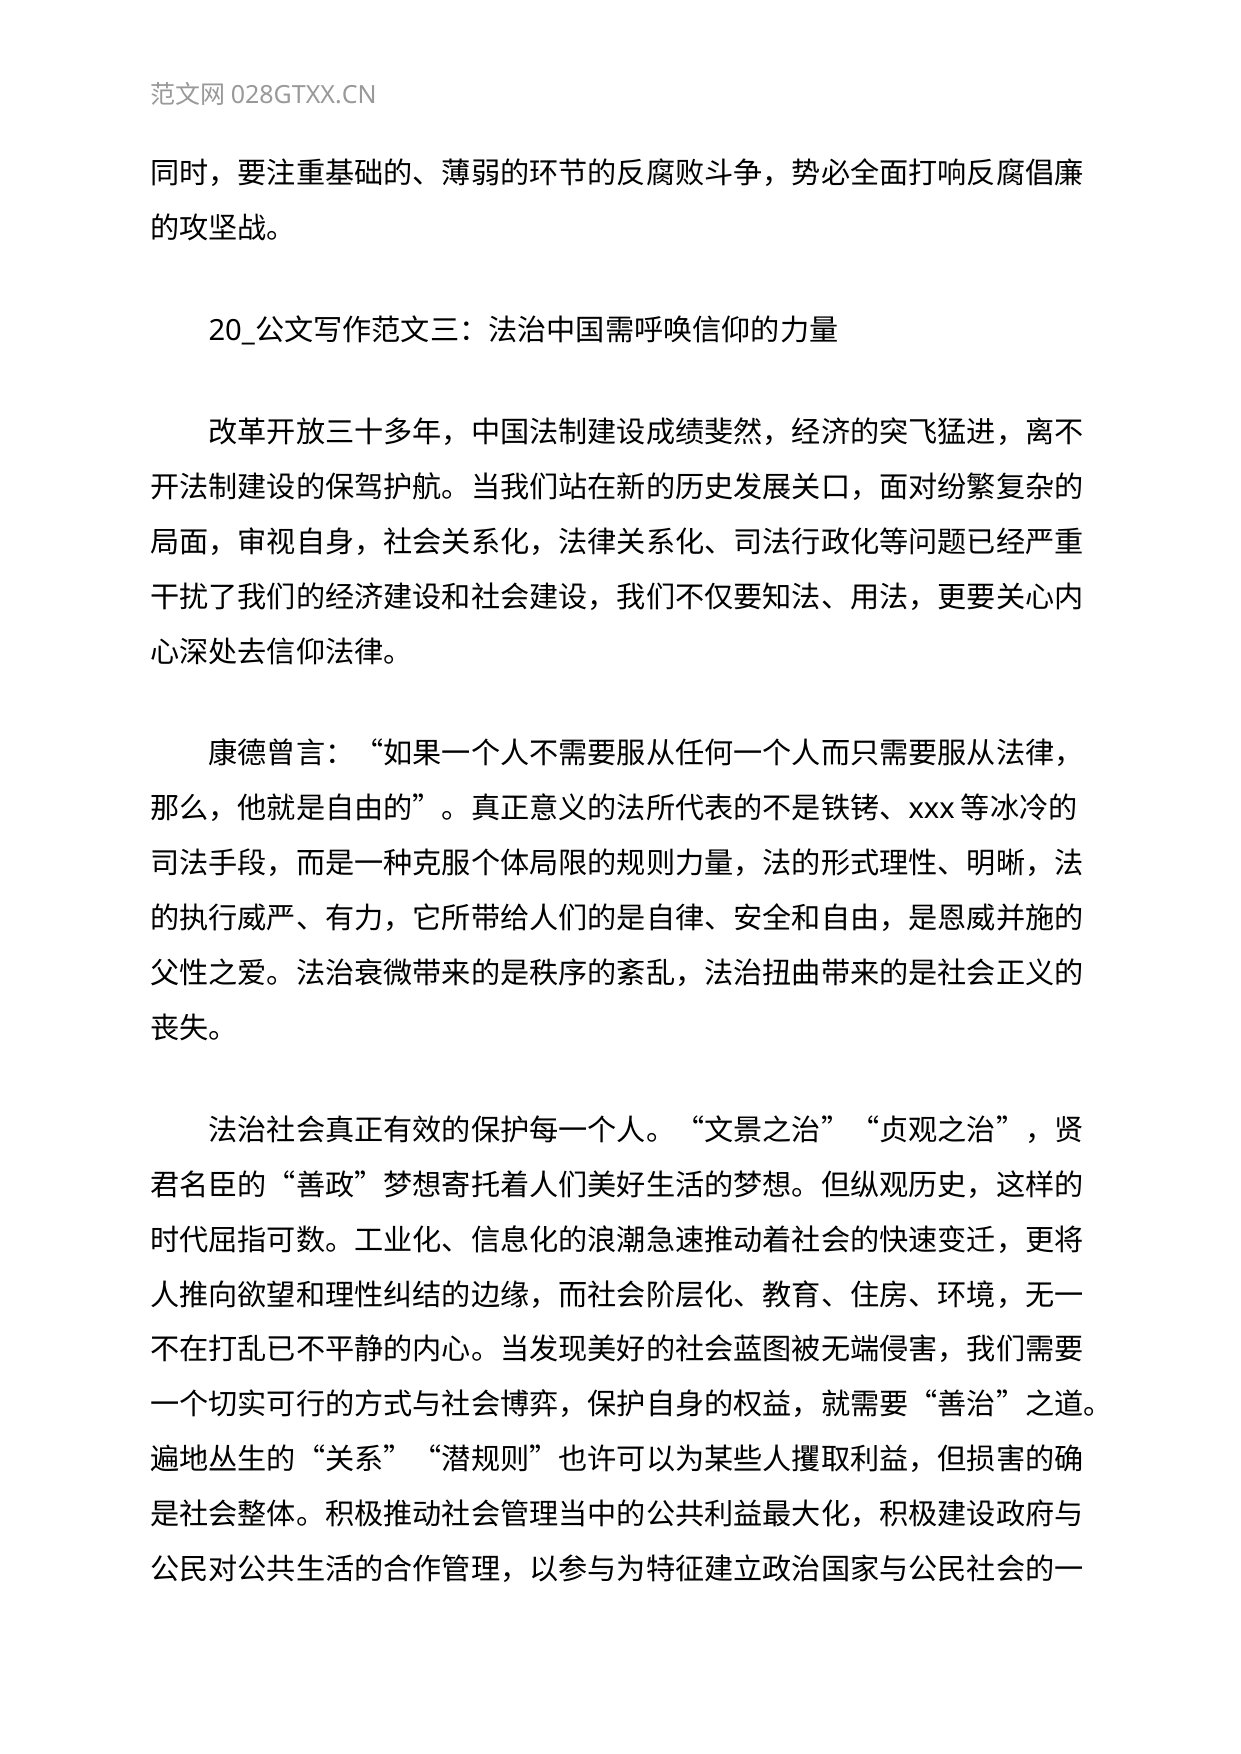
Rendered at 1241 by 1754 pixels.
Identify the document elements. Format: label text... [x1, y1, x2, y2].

text 改革开放三十多年，中国法制建设成绩斐然，经济的突飞猛进，离不开法制建设的保驾护航。当我们站在新的历史发展关口，面对纷繁复杂的局面，审视自身，社会关系化，法律关系化、司法行政化等问题已经严重干扰了我们的经济建设和社会建设，我们不仅要知法、用法，更要关心内心深处去信仰法律。 [150, 409, 1090, 671]
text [150, 150, 1090, 247]
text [150, 1106, 1090, 1588]
text 康德曾言：“如果一个人不需要服从任何一个人而只需要服从法律，那么，他就是自由的”。真正意义的法所代表的不是铁铐、xxx等冰冷的司法手段，而是一种克服个体局限的规则力量，法的形式理性、明晰，法的执行威严、有力，它所带给人们的是自律、安全和自由，是恩威并施的父性之爱。法治衰微带来的是秩序的紊乱，法治扭曲带来的是社会正义的丧失。 [150, 730, 1090, 1047]
text 20_公文写作范文三：法治中国需呼唤信仰的力量 [150, 307, 1090, 349]
